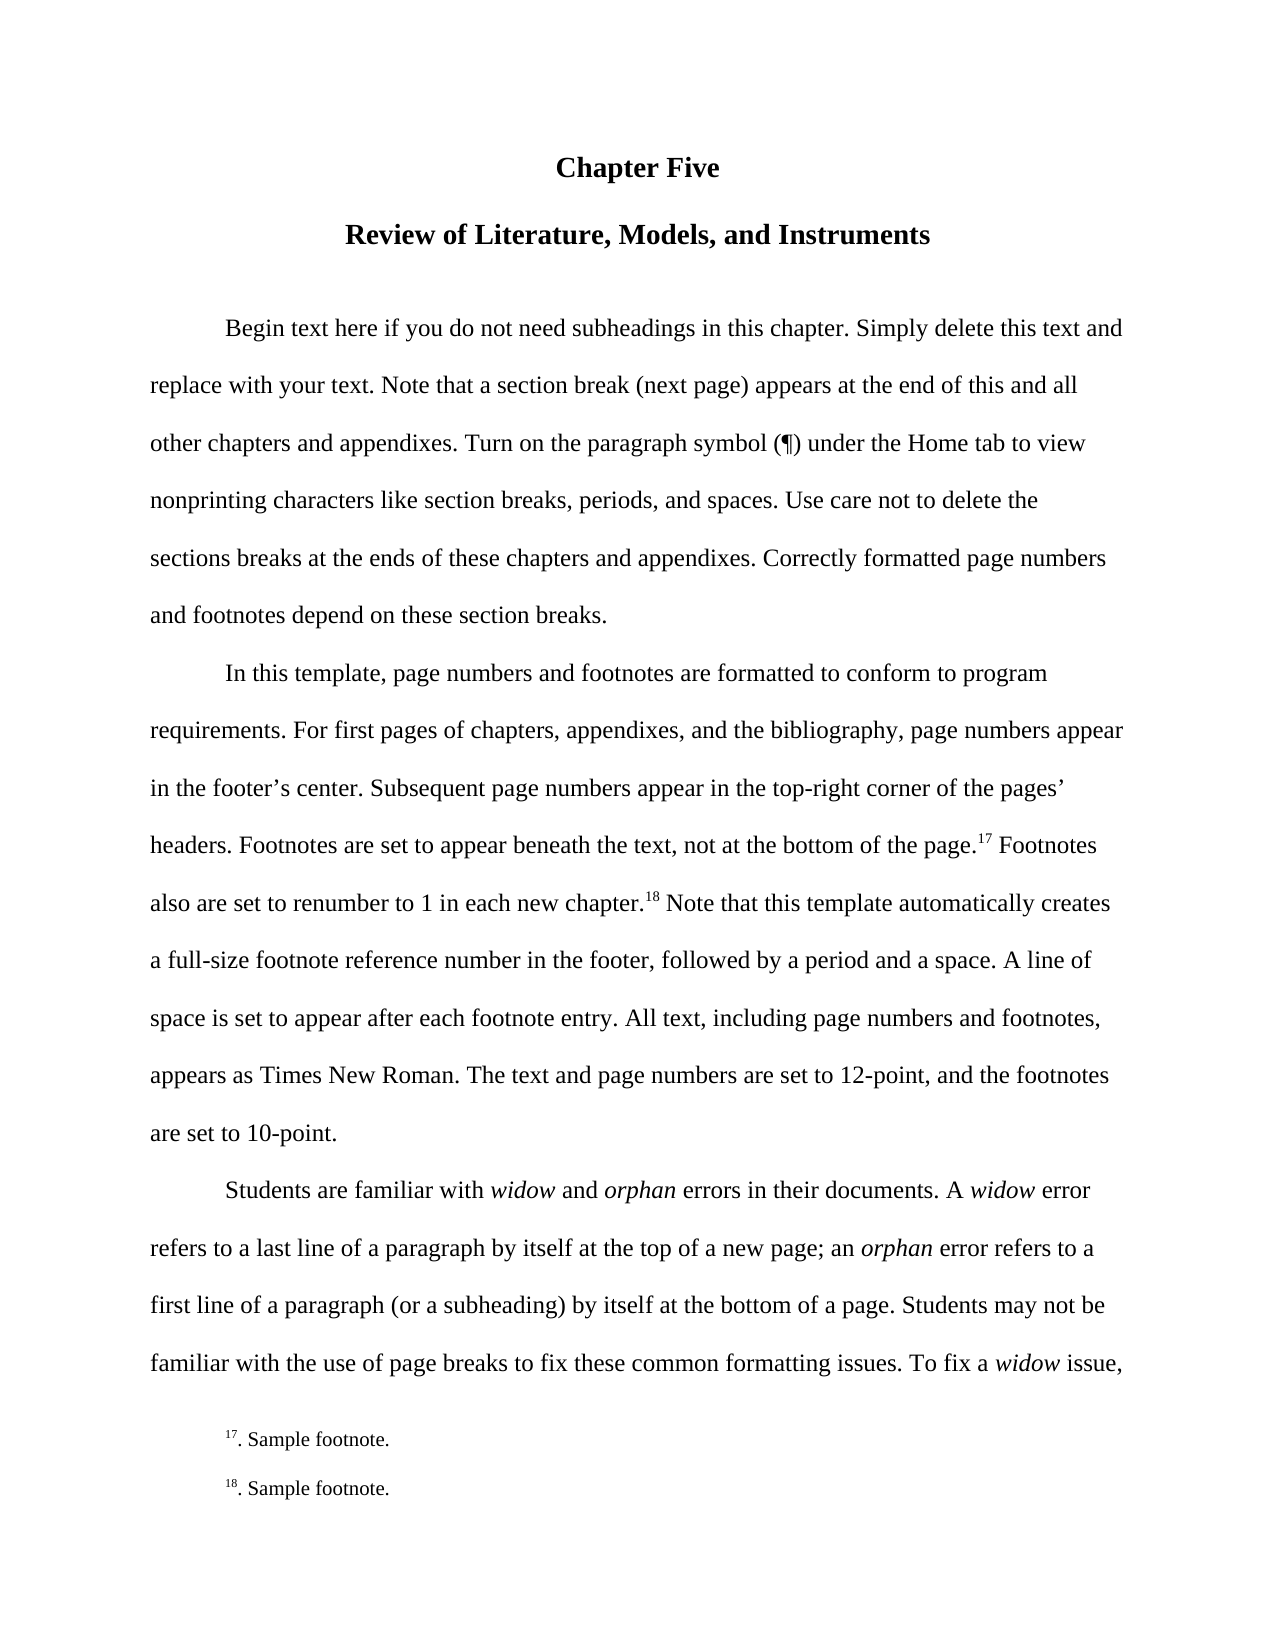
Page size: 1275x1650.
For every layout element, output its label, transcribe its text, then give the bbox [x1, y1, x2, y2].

text Chapter Five [150, 150, 1125, 183]
text Review of Literature, Models, and Instruments [150, 217, 1125, 251]
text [150, 1175, 1125, 1377]
text In this template, page numbers and footnotes are formatted to conform to program requirements. For first pages of chapters, appendixes, and the bibliography, page numbers appear in the footer’s center. Subsequent page numbers appear in the top-right corner of the pages’ headers. Footnotes are set to appear beneath the text, not at the bottom of the page. Footnotes also are set to renumber to 1 in each new chapter. Note that this template automatically creates a full-size footnote reference number in the footer, followed by a period and a space. A line of space is set to appear after each footnote entry. All text, including page numbers and footnotes, appears as Times New Roman. The text and page numbers are set to 12-point, and the footnotes are set to 10-point. [150, 658, 1125, 1147]
text Begin text here if you do not need subheadings in this chapter. Simply delete this text and replace with your text. Note that a section break (next page) appears at the end of this and all other chapters and appendixes. Turn on the paragraph symbol (¶) under the Home tab to view nonprinting characters like section breaks, periods, and spaces. Use care not to delete the sections breaks at the ends of these chapters and appendixes. Correctly formatted page numbers and footnotes depend on these section breaks. [150, 313, 1125, 629]
